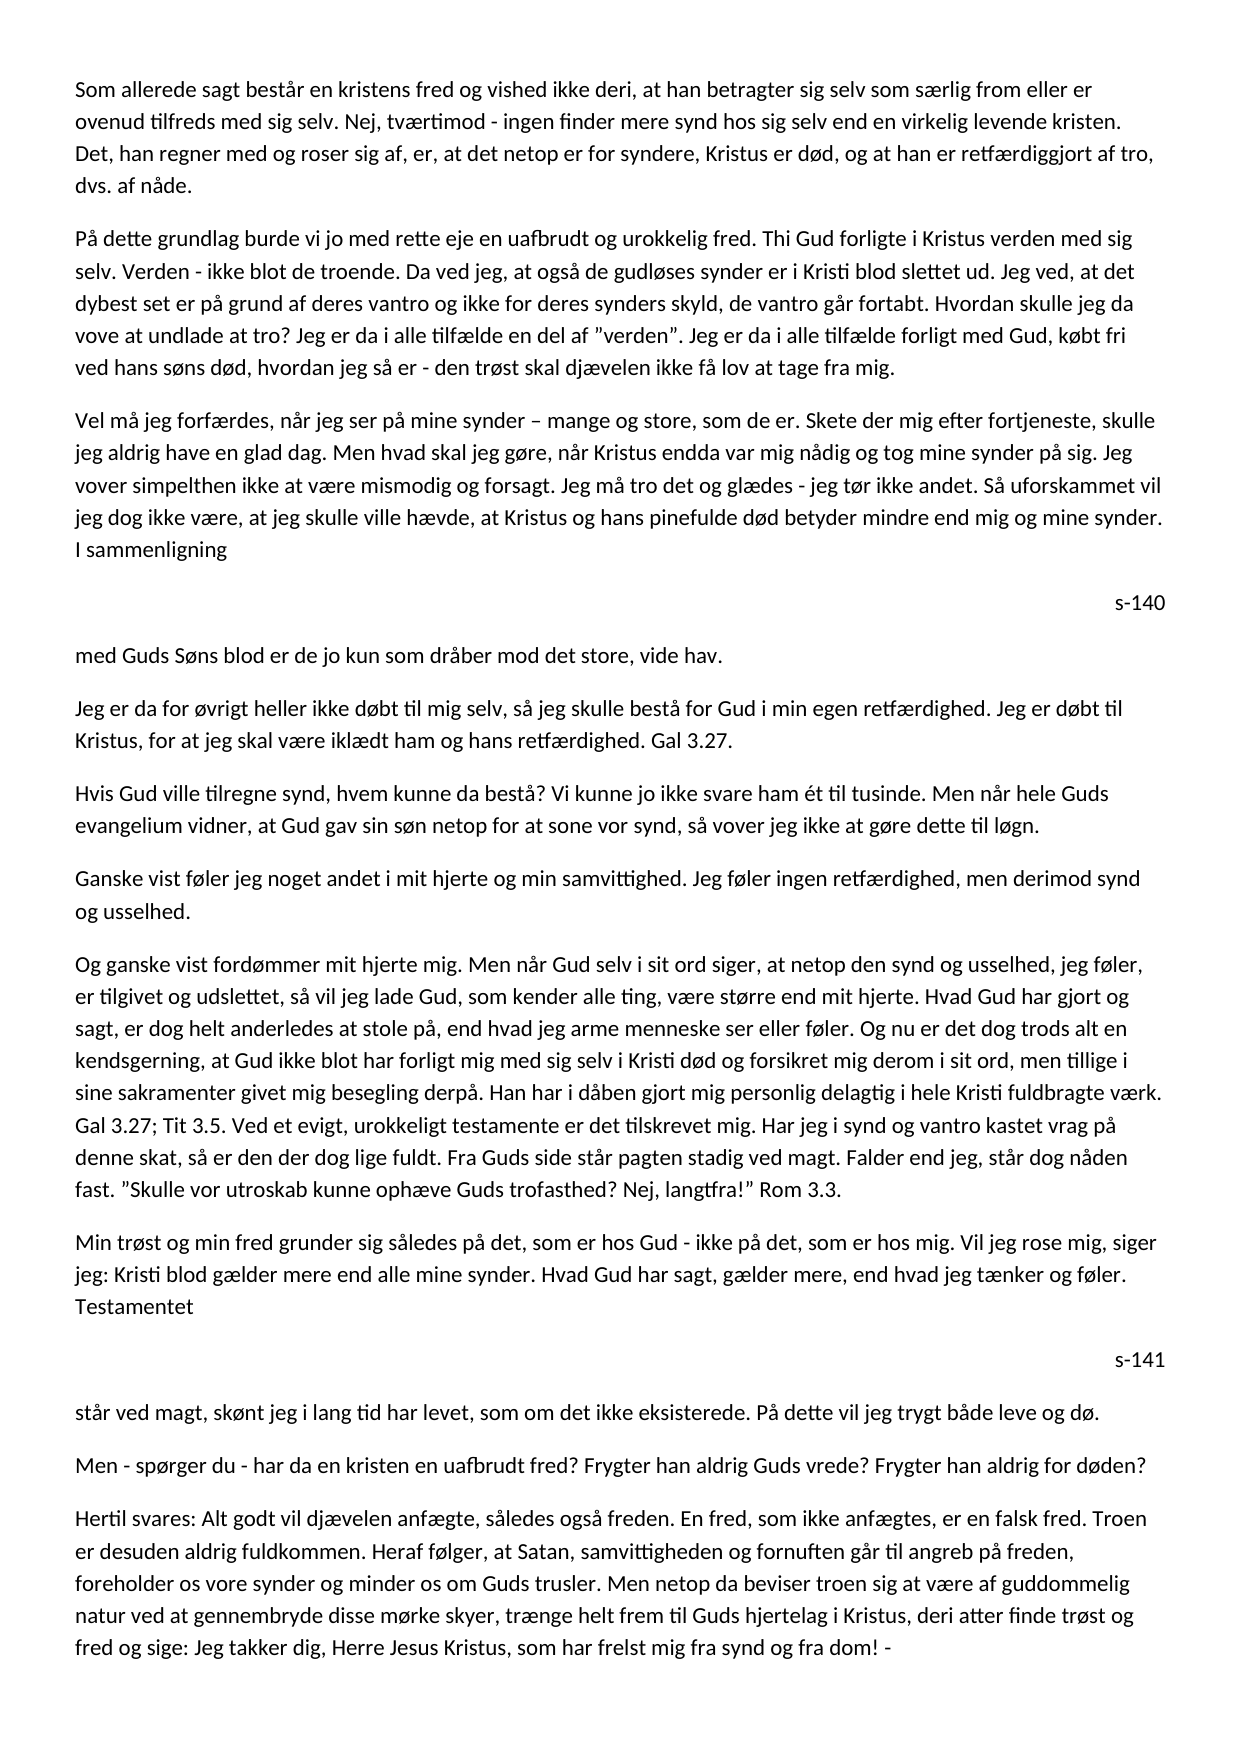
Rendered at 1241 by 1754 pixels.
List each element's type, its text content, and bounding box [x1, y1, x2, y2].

text Som allerede sagt består en kristens fred og vished ikke deri, at han betragter sig selv som særlig from eller er ovenud tilfreds med sig selv. Nej, tværtimod - ingen finder mere synd hos sig selv end en virkelig levende kristen. Det, han regner med og roser sig af, er, at det netop er for syndere, Kristus er død, og at han er retfærdiggjort af tro, dvs. af nåde. [75, 75, 1165, 199]
text s-140 [75, 588, 1165, 616]
text På dette grundlag burde vi jo med rette eje en uafbrudt og urokkelig fred. Thi Gud forligte i Kristus verden med sig selv. Verden - ikke blot de troende. Da ved jeg, at også de gudløses synder er i Kristi blod slettet ud. Jeg ved, at det dybest set er på grund af deres vantro og ikke for deres synders skyld, de vantro går fortabt. Hvordan skulle jeg da vove at undlade at tro? Jeg er da i alle tilfælde en del af ”verden”. Jeg er da i alle tilfælde forligt med Gud, købt fri ved hans søns død, hvordan jeg så er - den trøst skal djævelen ikke få lov at tage fra mig. [75, 224, 1165, 381]
text Ganske vist føler jeg noget andet i mit hjerte og min samvittighed. Jeg føler ingen retfærdighed, men derimod synd og usselhed. [75, 864, 1165, 925]
text Og ganske vist fordømmer mit hjerte mig. Men når Gud selv i sit ord siger, at netop den synd og usselhed, jeg føler, er tilgivet og udslettet, så vil jeg lade Gud, som kender alle ting, være større end mit hjerte. Hvad Gud har gjort og sagt, er dog helt anderledes at stole på, end hvad jeg arme menneske ser eller føler. Og nu er det dog trods alt en kendsgerning, at Gud ikke blot har forligt mig med sig selv i Kristi død og forsikret mig derom i sit ord, men tillige i sine sakramenter givet mig besegling derpå. Han har i dåben gjort mig personlig delagtig i hele Kristi fuldbragte værk. Gal 3.27; Tit 3.5. Ved et evigt, urokkeligt testamente er det tilskrevet mig. Har jeg i synd og vantro kastet vrag på denne skat, så er den der dog lige fuldt. Fra Guds side står pagten stadig ved magt. Falder end jeg, står dog nåden fast. ”Skulle vor utroskab kunne ophæve Guds trofasthed? Nej, langtfra!” Rom 3.3. [75, 950, 1165, 1203]
text står ved magt, skønt jeg i lang tid har levet, som om det ikke eksisterede. På dette vil jeg trygt både leve og dø. [75, 1398, 1165, 1427]
text Min trøst og min fred grunder sig således på det, som er hos Gud - ikke på det, som er hos mig. Vil jeg rose mig, siger jeg: Kristi blod gælder mere end alle mine synder. Hvad Gud har sagt, gælder mere, end hvad jeg tænker og føler. Testamentet [75, 1228, 1165, 1321]
text Vel må jeg forfærdes, når jeg ser på mine synder – mange og store, som de er. Skete der mig efter fortjeneste, skulle jeg aldrig have en glad dag. Men hvad skal jeg gøre, når Kristus endda var mig nådig og tog mine synder på sig. Jeg vover simpelthen ikke at være mismodig og forsagt. Jeg må tro det og glædes - jeg tør ikke andet. Så uforskammet vil jeg dog ikke være, at jeg skulle ville hævde, at Kristus og hans pinefulde død betyder mindre end mig og mine synder. I sammenligning [75, 406, 1165, 563]
text Hvis Gud ville tilregne synd, hvem kunne da bestå? Vi kunne jo ikke svare ham ét til tusinde. Men når hele Guds evangelium vidner, at Gud gav sin søn netop for at sone vor synd, så vover jeg ikke at gøre dette til løgn. [75, 779, 1165, 839]
text s-141 [75, 1346, 1165, 1373]
text Jeg er da for øvrigt heller ikke døbt til mig selv, så jeg skulle bestå for Gud i min egen retfærdighed. Jeg er døbt til Kristus, for at jeg skal være iklædt ham og hans retfærdighed. Gal 3.27. [75, 694, 1165, 754]
text Hertil svares: Alt godt vil djævelen anfægte, således også freden. En fred, som ikke anfægtes, er en falsk fred. Troen er desuden aldrig fuldkommen. Heraf følger, at Satan, samvittigheden og fornuften går til angreb på freden, foreholder os vore synder og minder os om Guds trusler. Men netop da beviser troen sig at være af guddommelig natur ved at gennembryde disse mørke skyer, trænge helt frem til Guds hjertelag i Kristus, deri atter finde trøst og fred og sige: Jeg takker dig, Herre Jesus Kristus, som har frelst mig fra synd og fra dom! - [75, 1504, 1165, 1661]
text Men - spørger du - har da en kristen en uafbrudt fred? Frygter han aldrig Guds vrede? Frygter han aldrig for døden? [75, 1452, 1165, 1479]
text med Guds Søns blod er de jo kun som dråber mod det store, vide hav. [75, 641, 1165, 669]
